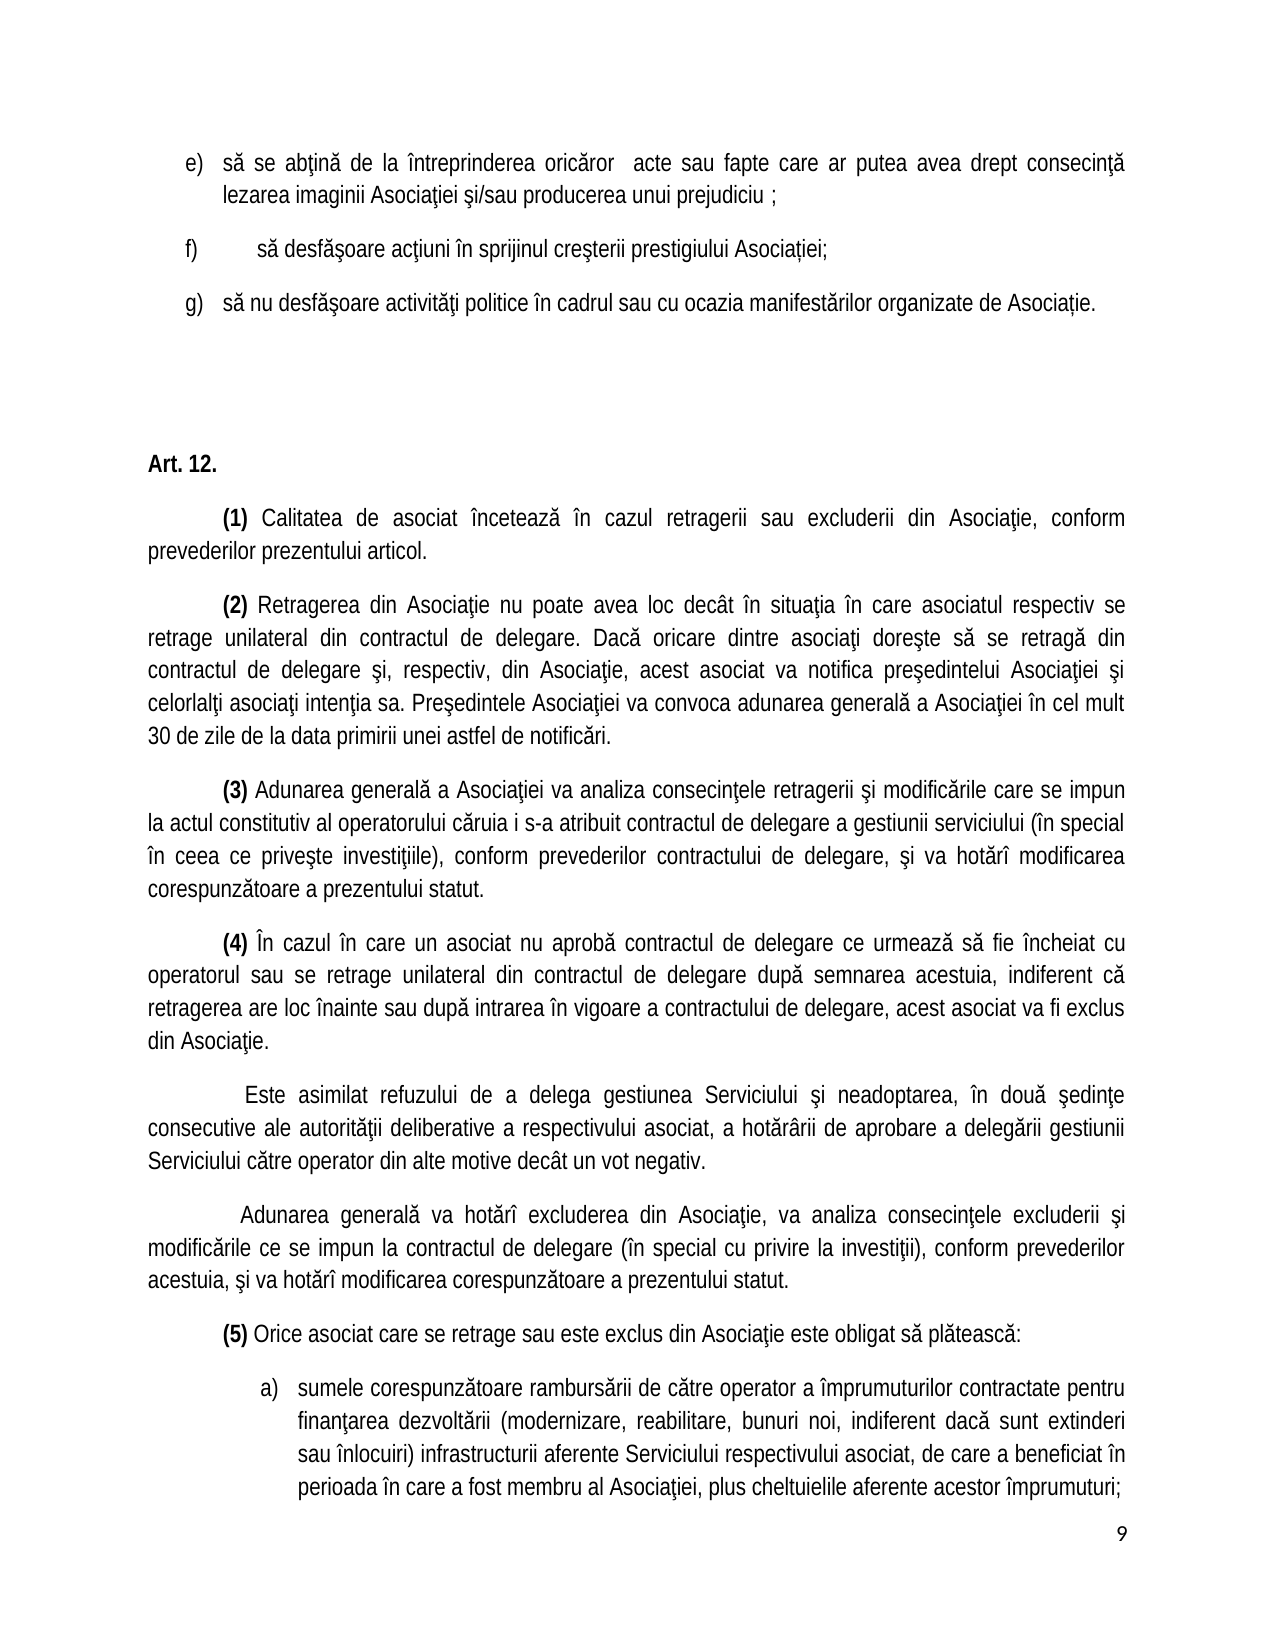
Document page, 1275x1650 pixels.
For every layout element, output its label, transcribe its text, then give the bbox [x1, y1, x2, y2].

list să desfăşoare acţiuni în sprijinul creşterii prestigiului Asociației; [185, 234, 1127, 263]
text Art. 12. [148, 449, 1127, 478]
list să nu desfăşoare activităţi politice în cadrul sau cu ocazia manifestărilor organizate de Asociație. [185, 288, 1127, 317]
text (4) În cazul în care un asociat nu aprobă contractul de delegare ce urmează să fie încheiat cu operatorul sau se retrage unilateral din contractul de delegare după semnarea acestuia, indiferent că retragerea are loc înainte sau după intrarea în vigoare a contractului de delegare, acest asociat va fi exclus din Asociaţie. [148, 928, 1127, 1055]
text (2) Retragerea din Asociaţie nu poate avea loc decât în situaţia în care asociatul respectiv se retrage unilateral din contractul de delegare. Dacă oricare dintre asociaţi doreşte să se retragă din contractul de delegare şi, respectiv, din Asociaţie, acest asociat va notifica preşedintelui Asociaţiei şi celorlalţi asociaţi intenţia sa. Preşedintele Asociaţiei va convoca adunarea generală a Asociaţiei în cel mult 30 de zile de la data primirii unei astfel de notificări. [148, 590, 1127, 750]
text (3) Adunarea generală a Asociaţiei va analiza consecinţele retragerii şi modificările care se impun la actul constitutiv al operatorului căruia i s-a atribuit contractul de delegare a gestiunii serviciului (în special în ceea ce priveşte investiţiile), conform prevederilor contractului de delegare, şi va hotărî modificarea corespunzătoare a prezentului statut. [148, 775, 1127, 902]
text Adunarea generală va hotărî excluderea din Asociaţie, va analiza consecinţele excluderii şi modificările ce se impun la contractul de delegare (în special cu privire la investiţii), conform prevederilor acestuia, şi va hotărî modificarea corespunzătoare a prezentului statut. [148, 1200, 1127, 1294]
text (1) Calitatea de asociat încetează în cazul retragerii sau excluderii din Asociaţie, conform prevederilor prezentului articol. [148, 503, 1127, 564]
list să se abţină de la întreprinderea oricăror acte sau fapte care ar putea avea drept consecinţă lezarea imaginii Asociaţiei şi/sau producerea unui prejudiciu ; [185, 148, 1127, 209]
text (5) Orice asociat care se retrage sau este exclus din Asociaţie este obligat să plătească: [148, 1319, 1127, 1348]
list sumele corespunzătoare rambursării de către operator a împrumuturilor contractate pentru finanţarea dezvoltării (modernizare, reabilitare, bunuri noi, indiferent dacă sunt extinderi sau înlocuiri) infrastructurii aferente Serviciului respectivului asociat, de care a beneficiat în perioada în care a fost membru al Asociaţiei, plus cheltuielile aferente acestor împrumuturi; [260, 1373, 1127, 1500]
text Este asimilat refuzului de a delega gestiunea Serviciului şi neadoptarea, în două şedinţe consecutive ale autorităţii deliberative a respectivului asociat, a hotărârii de aprobare a delegării gestiunii Serviciului către operator din alte motive decât un vot negativ. [148, 1080, 1127, 1174]
